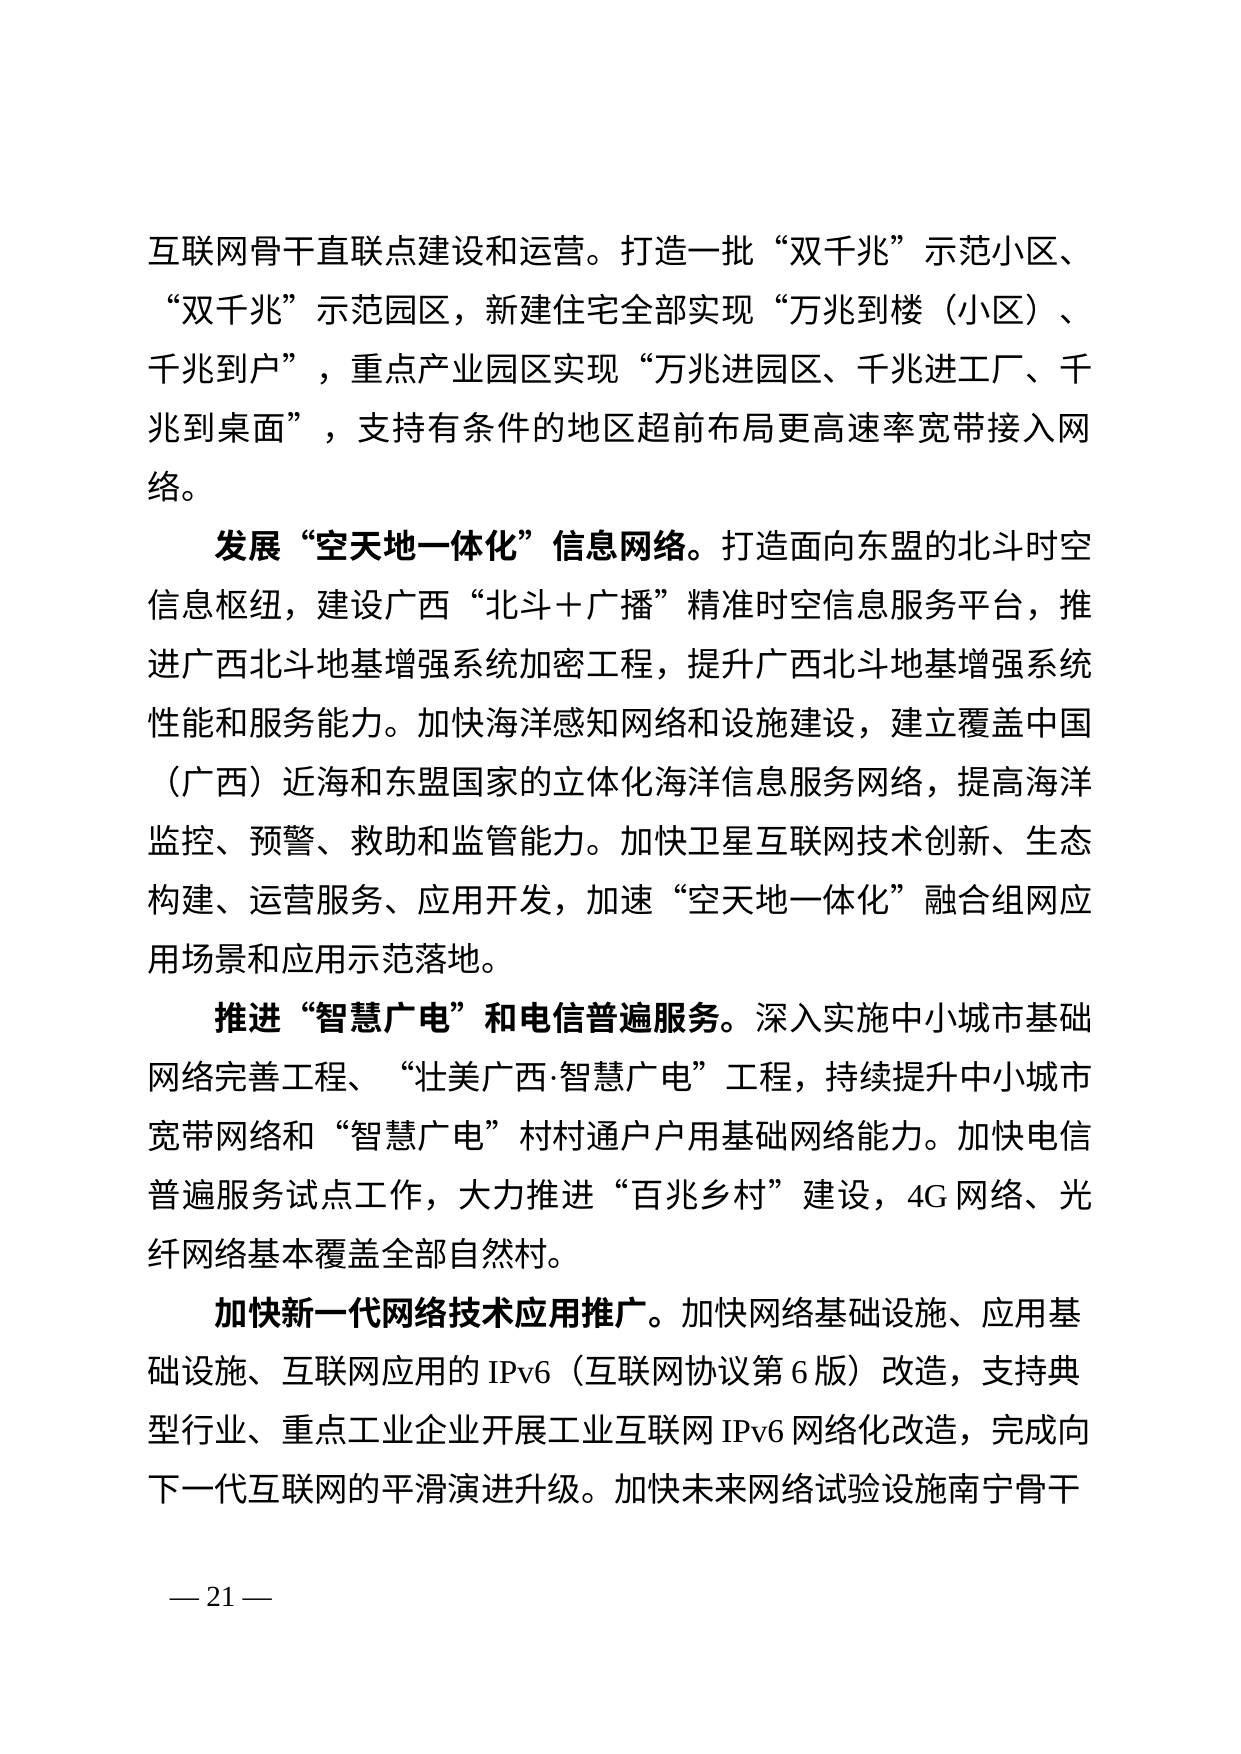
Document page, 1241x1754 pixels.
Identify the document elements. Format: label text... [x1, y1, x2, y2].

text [148, 1278, 1092, 1514]
text 推进“智慧广电”和电信普遍服务。深入实施中小城市基础网络完善工程、“壮美广西·智慧广电”工程，持续提升中小城市宽带网络和“智慧广电”村村通户户用基础网络能力。加快电信普遍服务试点工作，大力推进“百兆乡村”建设，4G网络、光纤网络基本覆盖全部自然村。 [148, 983, 1092, 1278]
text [148, 217, 1092, 511]
text 发展“空天地一体化”信息网络。打造面向东盟的北斗时空信息枢纽，建设广西“北斗＋广播”精准时空信息服务平台，推进广西北斗地基增强系统加密工程，提升广西北斗地基增强系统性能和服务能力。加快海洋感知网络和设施建设，建立覆盖中国（广西）近海和东盟国家的立体化海洋信息服务网络，提高海洋监控、预警、救助和监管能力。加快卫星互联网技术创新、生态构建、运营服务、应用开发，加速“空天地一体化”融合组网应用场景和应用示范落地。 [148, 511, 1092, 983]
